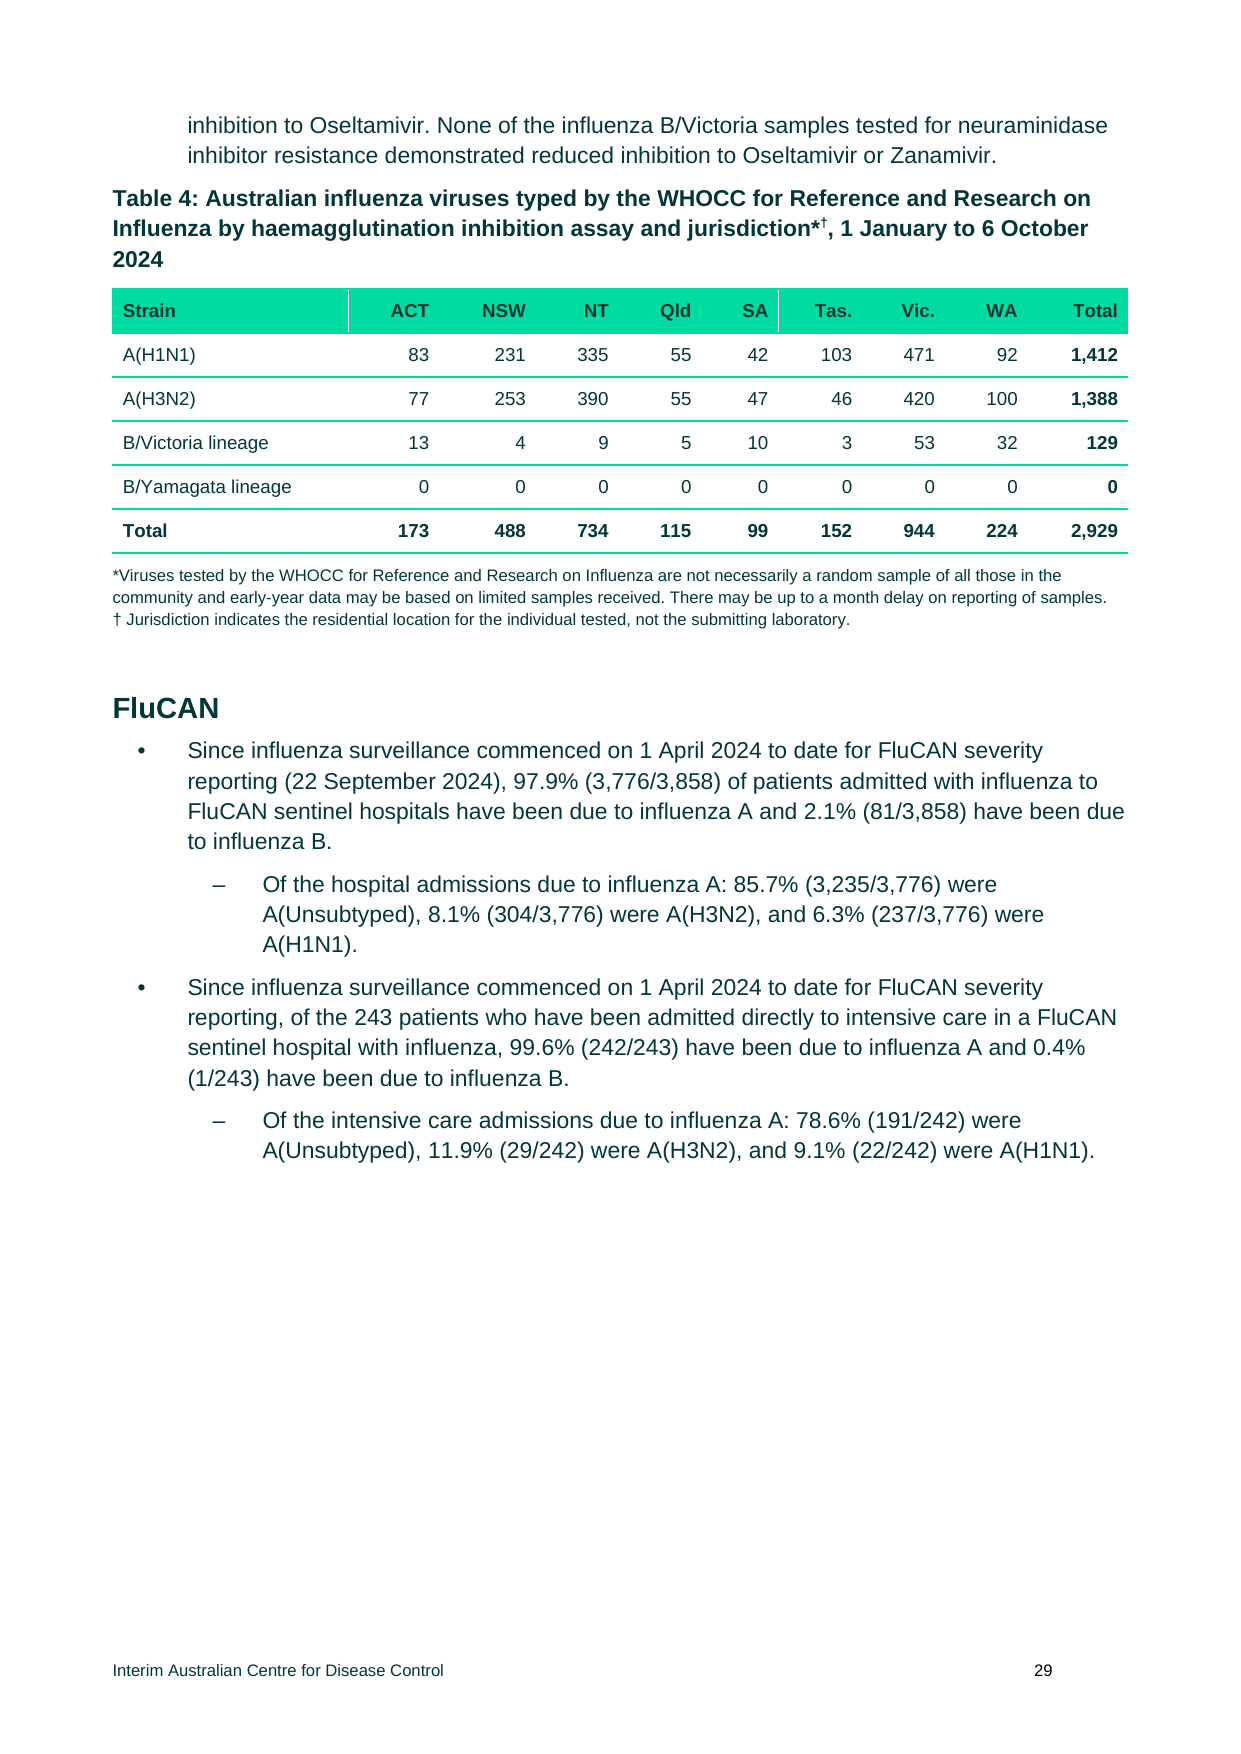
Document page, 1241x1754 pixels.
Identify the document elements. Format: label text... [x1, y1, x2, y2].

table_cell 1,388 [1028, 378, 1128, 420]
table_cell 0 [945, 466, 1028, 508]
table_cell 390 [536, 378, 619, 420]
table_cell 471 [862, 334, 945, 376]
table_header WA [945, 290, 1028, 332]
table_cell 53 [862, 422, 945, 464]
table_cell 9 [536, 422, 619, 464]
table_cell 2,929 [1028, 510, 1128, 552]
table_cell 47 [701, 378, 778, 420]
list Of the hospital admissions due to influenza A: 85.7% (3,235/3,776) were A(Unsubtyped), 8.1% (304/3,776) were A(H3N2), and 6.3% (237/3,776) were A(H1N1). [212, 871, 1128, 958]
table_cell Total [112, 510, 348, 552]
table_header ACT [349, 290, 439, 332]
table_cell 46 [779, 378, 862, 420]
table_cell A(H3N2) [112, 378, 348, 420]
table_cell 253 [439, 378, 536, 420]
table_cell 420 [862, 378, 945, 420]
table_cell 224 [945, 510, 1028, 552]
table_cell 0 [439, 466, 536, 508]
table_cell 103 [779, 334, 862, 376]
table_cell 173 [349, 510, 439, 552]
table_cell 100 [945, 378, 1028, 420]
table_cell 3 [779, 422, 862, 464]
table_cell A(H1N1) [112, 334, 348, 376]
table_cell B/Victoria lineage [112, 422, 348, 464]
table_cell 944 [862, 510, 945, 552]
text Table 4: Australian influenza viruses typed by the WHOCC for Reference and Research on Influenza by haemagglutination inhibition assay and jurisdiction*†, 1 January to 6 October 2024 [112, 185, 1128, 272]
table_cell 99 [701, 510, 778, 552]
list Of the intensive care admissions due to influenza A: 78.6% (191/242) were A(Unsubtyped), 11.9% (29/242) were A(H3N2), and 9.1% (22/242) were A(H1N1). [212, 1107, 1128, 1164]
table_cell 0 [349, 466, 439, 508]
table_header Vic. [862, 290, 945, 332]
table_cell 115 [619, 510, 701, 552]
list Since influenza surveillance commenced on 1 April 2024 to date for FluCAN severity reporting (22 September 2024), 97.9% (3,776/3,858) of patients admitted with influenza to FluCAN sentinel hospitals have been due to influenza A and 2.1% (81/3,858) have been due to influenza B. [137, 737, 1128, 854]
table_cell 152 [779, 510, 862, 552]
table_cell 42 [701, 334, 778, 376]
table_header SA [701, 290, 778, 332]
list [137, 112, 1128, 169]
table_cell 0 [701, 466, 778, 508]
table_cell 335 [536, 334, 619, 376]
table_cell 1,412 [1028, 334, 1128, 376]
table_cell 83 [349, 334, 439, 376]
table_header NSW [439, 290, 536, 332]
table_cell 0 [862, 466, 945, 508]
table_cell 55 [619, 334, 701, 376]
table_cell 0 [779, 466, 862, 508]
table_cell 4 [439, 422, 536, 464]
table_cell 77 [349, 378, 439, 420]
table_cell 5 [619, 422, 701, 464]
table_cell 231 [439, 334, 536, 376]
table_cell 55 [619, 378, 701, 420]
table_header Tas. [779, 290, 862, 332]
table_cell 0 [619, 466, 701, 508]
table_cell 10 [701, 422, 778, 464]
table_cell 13 [349, 422, 439, 464]
table_cell B/Yamagata lineage [112, 466, 348, 508]
table_cell 129 [1028, 422, 1128, 464]
table_cell 488 [439, 510, 536, 552]
table_cell 0 [536, 466, 619, 508]
table_cell 32 [945, 422, 1028, 464]
subtitle FluCAN [112, 691, 1128, 725]
table_header NT [536, 290, 619, 332]
text *Viruses tested by the WHOCC for Reference and Research on Influenza are not necessarily a random sample of all those in the community and early-year data may be based on limited samples received. There may be up to a month delay on reporting of samples. † Jurisdiction indicates the residential location for the individual tested, not the submitting laboratory. [112, 566, 1128, 629]
table_header Qld [619, 290, 701, 332]
table_cell 0 [1028, 466, 1128, 508]
table_header Total [1028, 290, 1128, 332]
table_cell 734 [536, 510, 619, 552]
table_header Strain [112, 290, 348, 332]
list Since influenza surveillance commenced on 1 April 2024 to date for FluCAN severity reporting, of the 243 patients who have been admitted directly to intensive care in a FluCAN sentinel hospital with influenza, 99.6% (242/243) have been due to influenza A and 0.4% (1/243) have been due to influenza B. [137, 974, 1128, 1091]
table_cell 92 [945, 334, 1028, 376]
